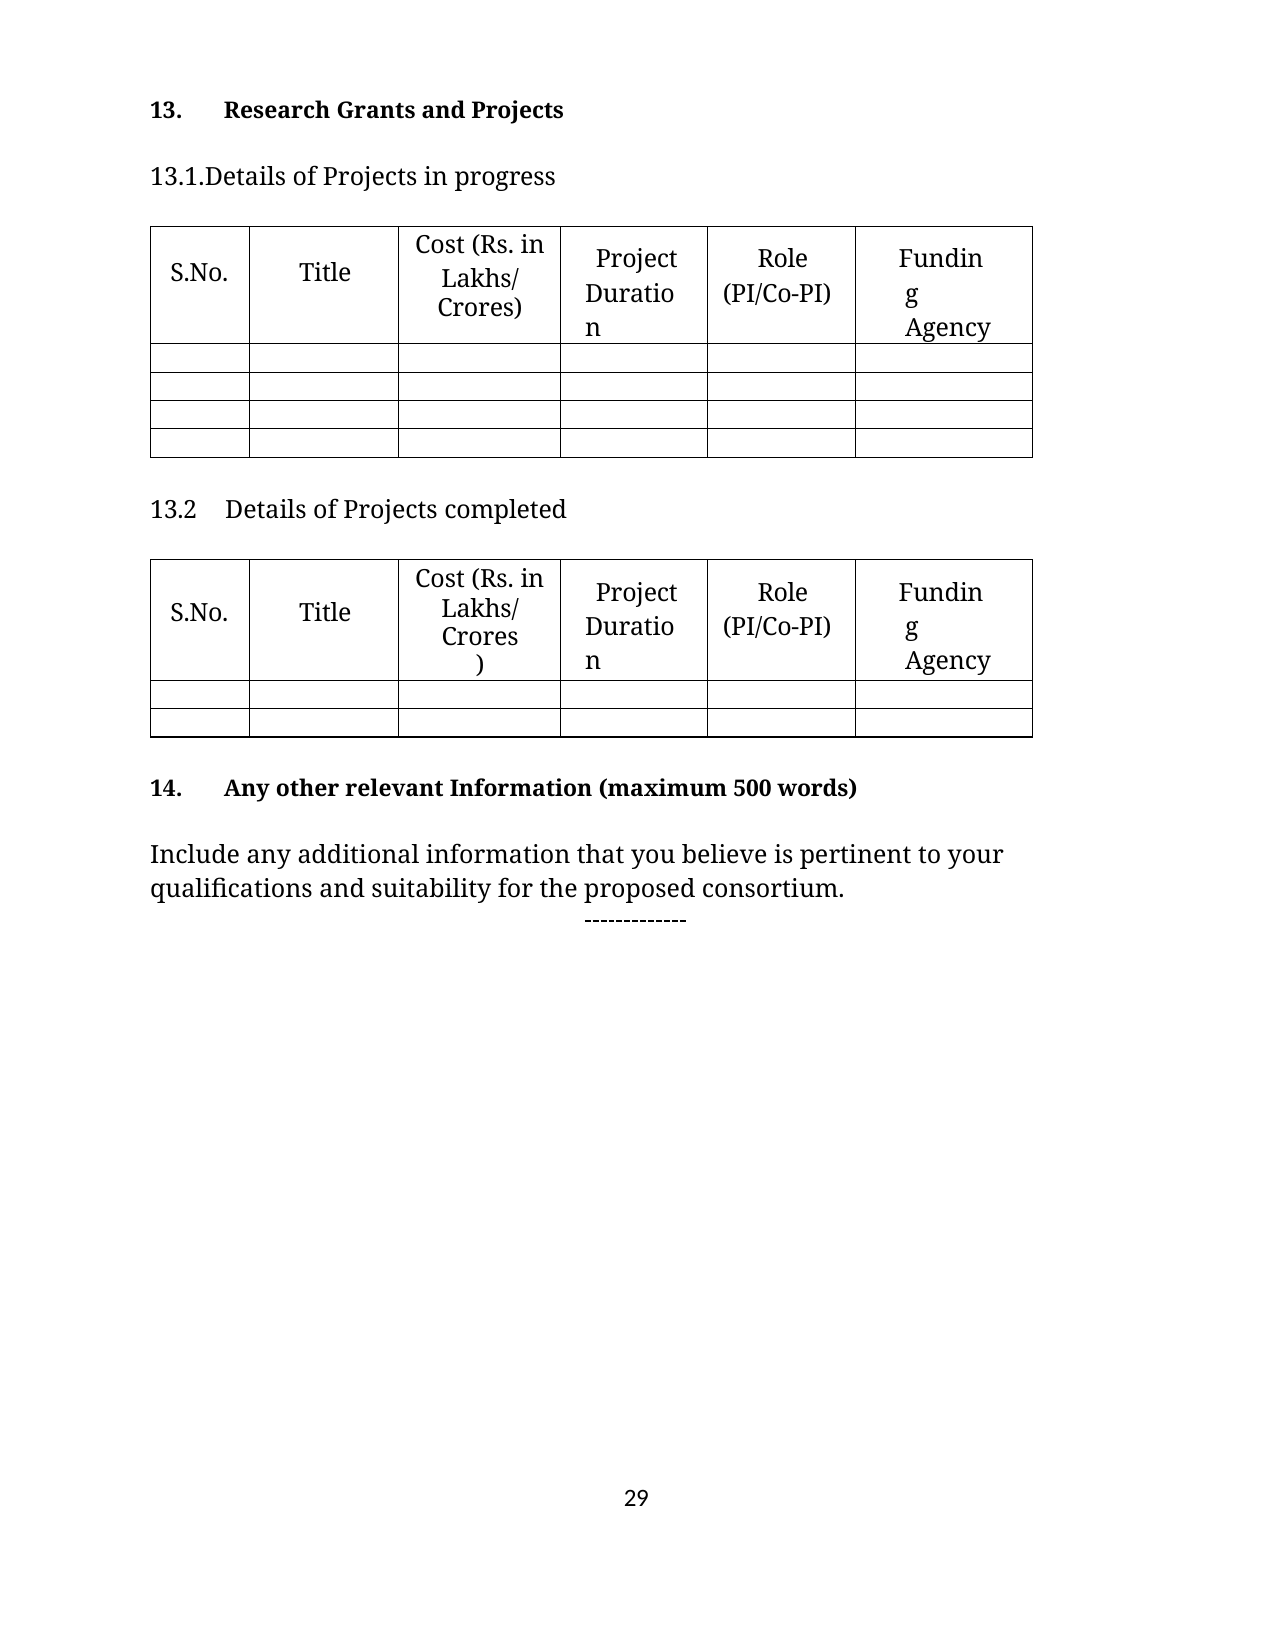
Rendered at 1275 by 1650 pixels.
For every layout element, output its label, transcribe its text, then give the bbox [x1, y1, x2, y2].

table_header Title [250, 227, 398, 343]
text Include any additional information that you believe is pertinent to your qualifications and suitability for the proposed consortium. [150, 836, 1122, 904]
table_cell [856, 681, 1032, 708]
table_cell [250, 401, 398, 428]
table_cell [151, 709, 249, 736]
table_cell [250, 344, 398, 372]
table_header Role (PI/Co-PI) [708, 560, 855, 679]
table_cell [856, 344, 1032, 372]
table_cell [561, 709, 707, 736]
table_header S.No. [151, 227, 249, 343]
table_cell [561, 344, 707, 372]
text 13.2 Details of Projects completed [150, 492, 1237, 526]
list Research Grants and Projects [150, 94, 1237, 125]
table_cell [399, 401, 560, 428]
table_header Project Duration [561, 560, 707, 679]
table_cell [708, 373, 855, 400]
table_cell [561, 373, 707, 400]
table_header Role (PI/Co-PI) [708, 227, 855, 343]
table_cell [250, 429, 398, 457]
table_cell [250, 681, 398, 708]
table_header Funding Agency [856, 227, 1032, 343]
table_cell [250, 709, 398, 736]
table_cell [561, 429, 707, 457]
list Details of Projects in progress [150, 158, 1237, 193]
table_cell [399, 429, 560, 457]
table_cell [708, 709, 855, 736]
table_cell [399, 681, 560, 708]
table_header Title [250, 560, 398, 679]
table_cell [151, 401, 249, 428]
table_header Cost (Rs. in Lakhs/ Crores) [399, 227, 560, 343]
table_cell [708, 681, 855, 708]
table_cell [151, 344, 249, 372]
list Any other relevant Information (maximum 500 words) [150, 772, 1237, 803]
table_cell [708, 401, 855, 428]
table_cell [561, 401, 707, 428]
table_cell [151, 681, 249, 708]
table_cell [399, 373, 560, 400]
table_cell [399, 344, 560, 372]
table_cell [151, 429, 249, 457]
table_cell [250, 373, 398, 400]
table_header Cost (Rs. in Lakhs/ Crores) [399, 560, 560, 679]
table_header Project Duration [561, 227, 707, 343]
table_header Funding Agency [856, 560, 1032, 679]
table_cell [856, 709, 1032, 736]
table_cell [856, 373, 1032, 400]
table_cell [561, 681, 707, 708]
table_cell [856, 401, 1032, 428]
table_cell [708, 429, 855, 457]
table_header S.No. [151, 560, 249, 679]
table_cell [856, 429, 1032, 457]
table_cell [708, 344, 855, 372]
table_cell [399, 709, 560, 736]
table_cell [151, 373, 249, 400]
